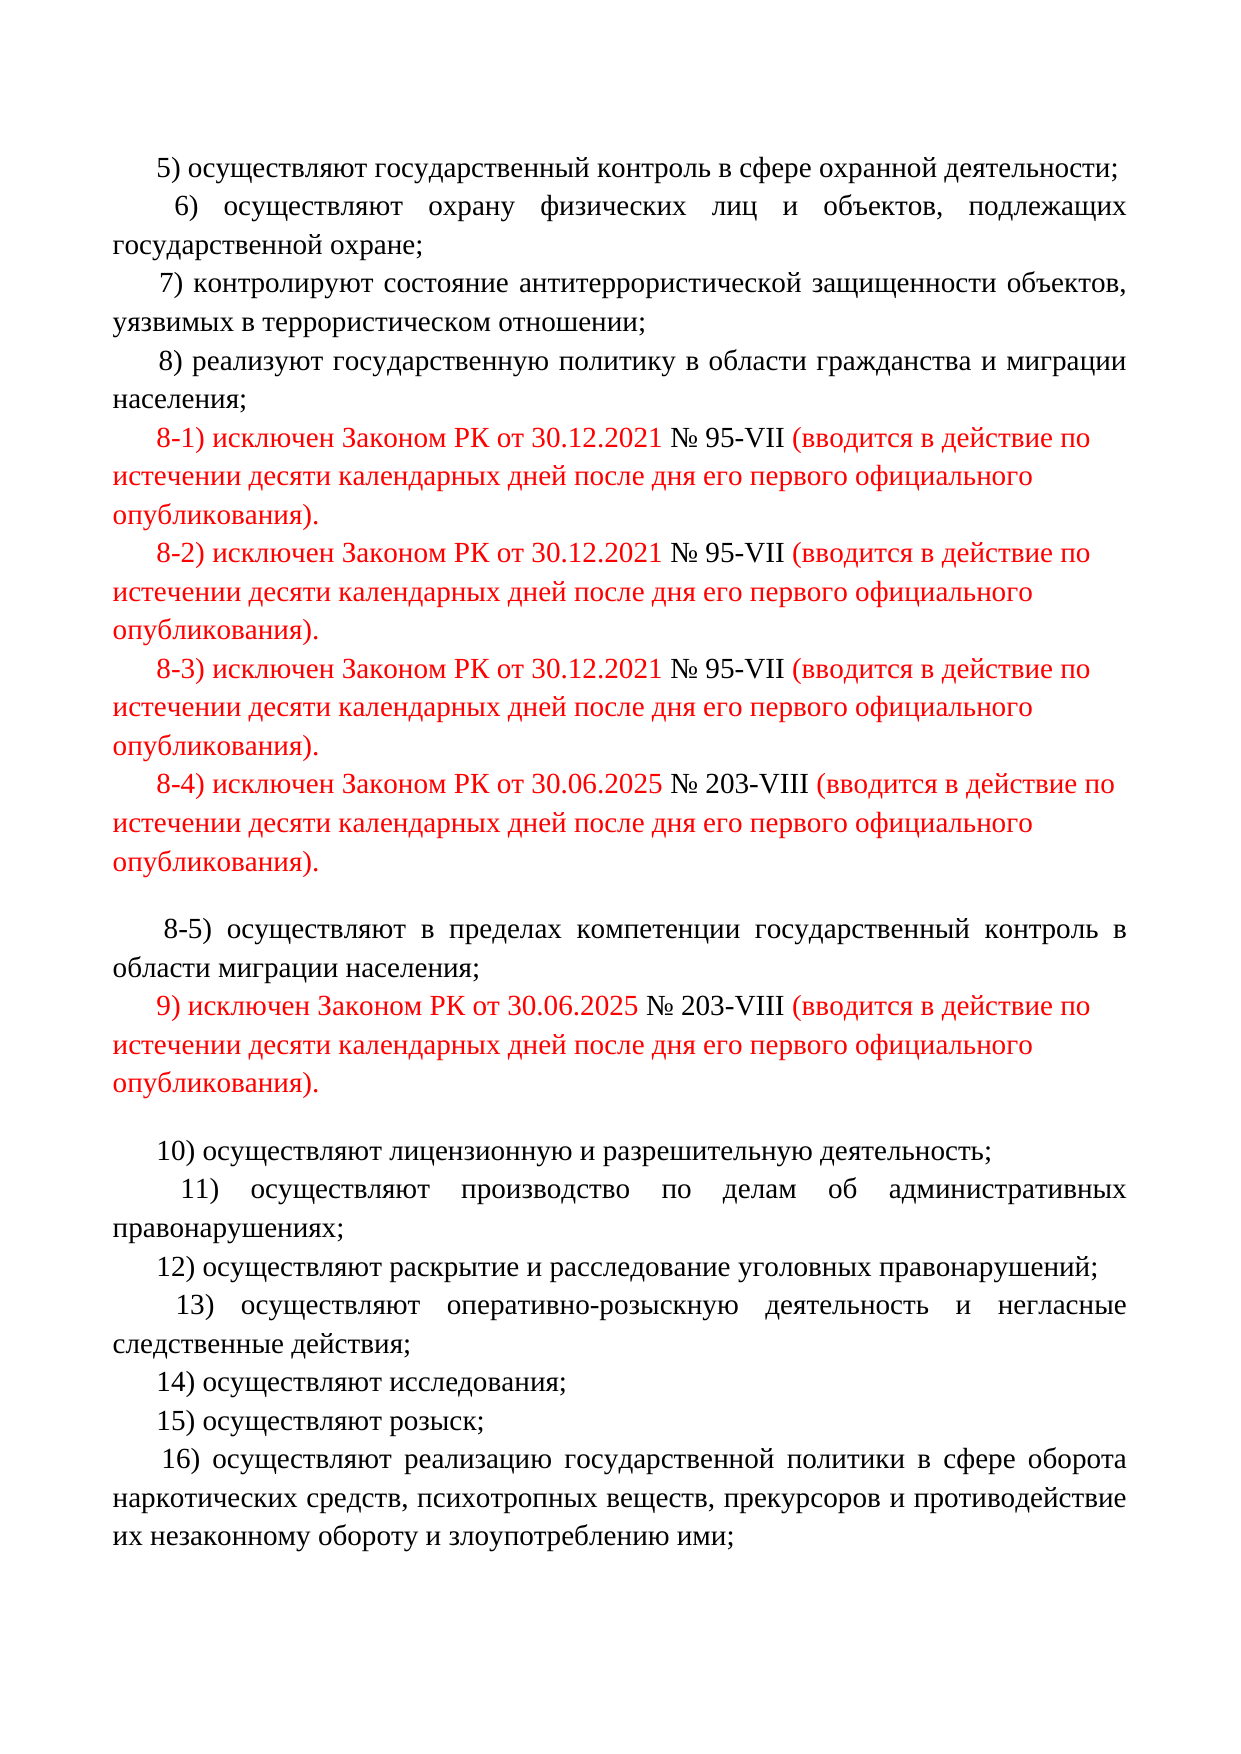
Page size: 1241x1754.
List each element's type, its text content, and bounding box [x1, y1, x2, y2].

text 7) контролируют состояние антитеррористической защищенности объектов, уязвимых в террористическом отношении; [112, 266, 1128, 338]
text 10) осуществляют лицензионную и разрешительную деятельность; [112, 1133, 1128, 1167]
text 12) осуществляют раскрытие и расследование уголовных правонарушений; [112, 1249, 1128, 1282]
text 8-5) осуществляют в пределах компетенции государственный контроль в области миграции населения; [112, 911, 1128, 983]
text 14) осуществляют исследования; [112, 1364, 1128, 1398]
text 15) осуществляют розыск; [112, 1403, 1128, 1436]
text 8-1) исключен Законом РК от 30.12.2021 № 95-VII (вводится в действие по истечении десяти календарных дней после дня его первого официального опубликования). 8-2) исключен Законом РК от 30.12.2021 № 95-VII (вводится в действие по истечении десяти календарных дней после дня его первого официального опубликования). 8-3) исключен Законом РК от 30.12.2021 № 95-VII (вводится в действие по истечении десяти календарных дней после дня его первого официального опубликования). 8-4) исключен Законом РК от 30.06.2025 № 203-VIII (вводится в действие по истечении десяти календарных дней после дня его первого официального опубликования). [112, 420, 1128, 907]
text 16) осуществляют реализацию государственной политики в сфере оборота наркотических средств, психотропных веществ, прекурсоров и противодействие их незаконному обороту и злоупотреблению ими; [112, 1441, 1128, 1552]
text 9) исключен Законом РК от 30.06.2025 № 203-VIII (вводится в действие по истечении десяти календарных дней после дня его первого официального опубликования). [112, 988, 1128, 1129]
text 6) осуществляют охрану физических лиц и объектов, подлежащих государственной охране; [112, 188, 1128, 261]
text 11) осуществляют производство по делам об административных правонарушениях; [112, 1172, 1128, 1244]
text 5) осуществляют государственный контроль в сфере охранной деятельности; [112, 150, 1128, 183]
text 8) реализуют государственную политику в области гражданства и миграции населения; [112, 343, 1128, 415]
text 13) осуществляют оперативно-розыскную деятельность и негласные следственные действия; [112, 1287, 1128, 1359]
